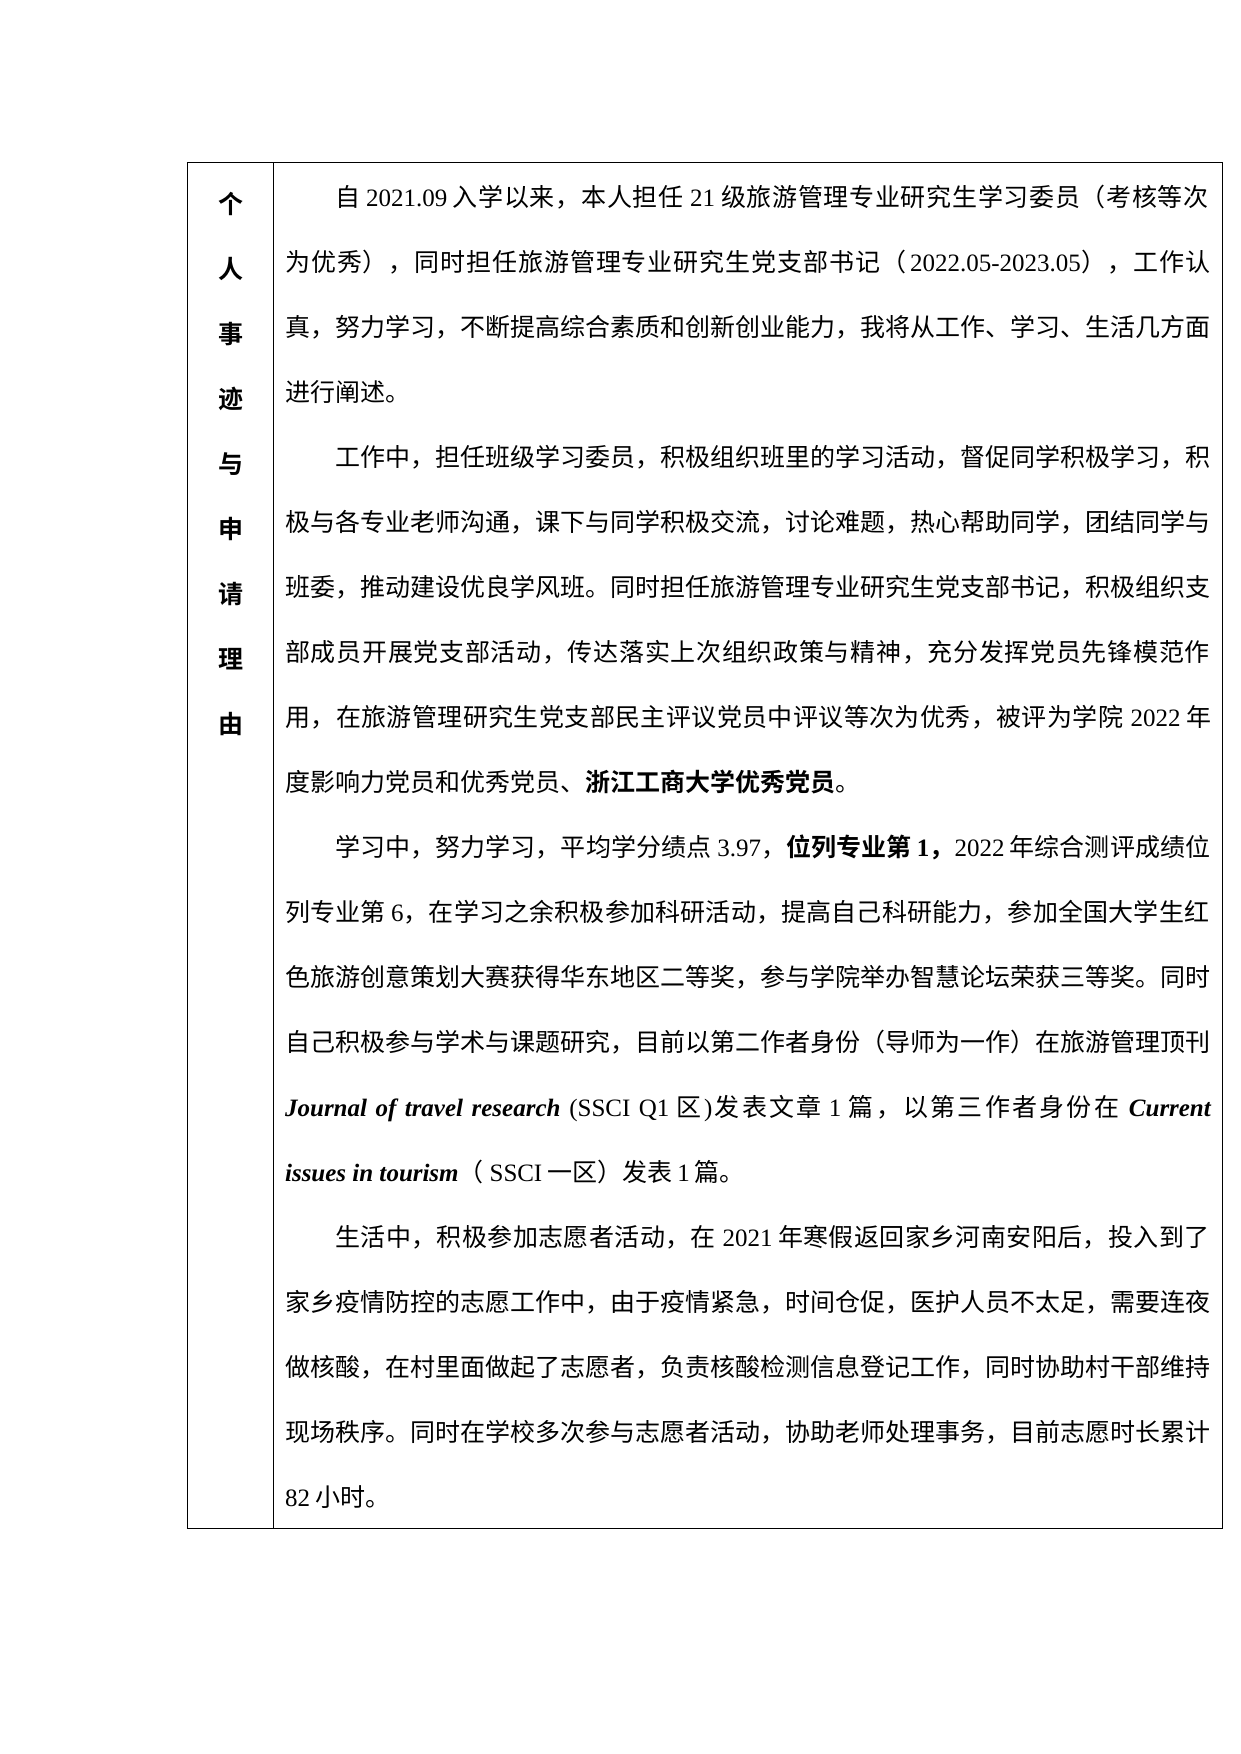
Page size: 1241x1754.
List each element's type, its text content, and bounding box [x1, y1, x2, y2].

table_cell 个人事迹与申请理由 [188, 163, 273, 1528]
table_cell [274, 163, 1222, 1528]
